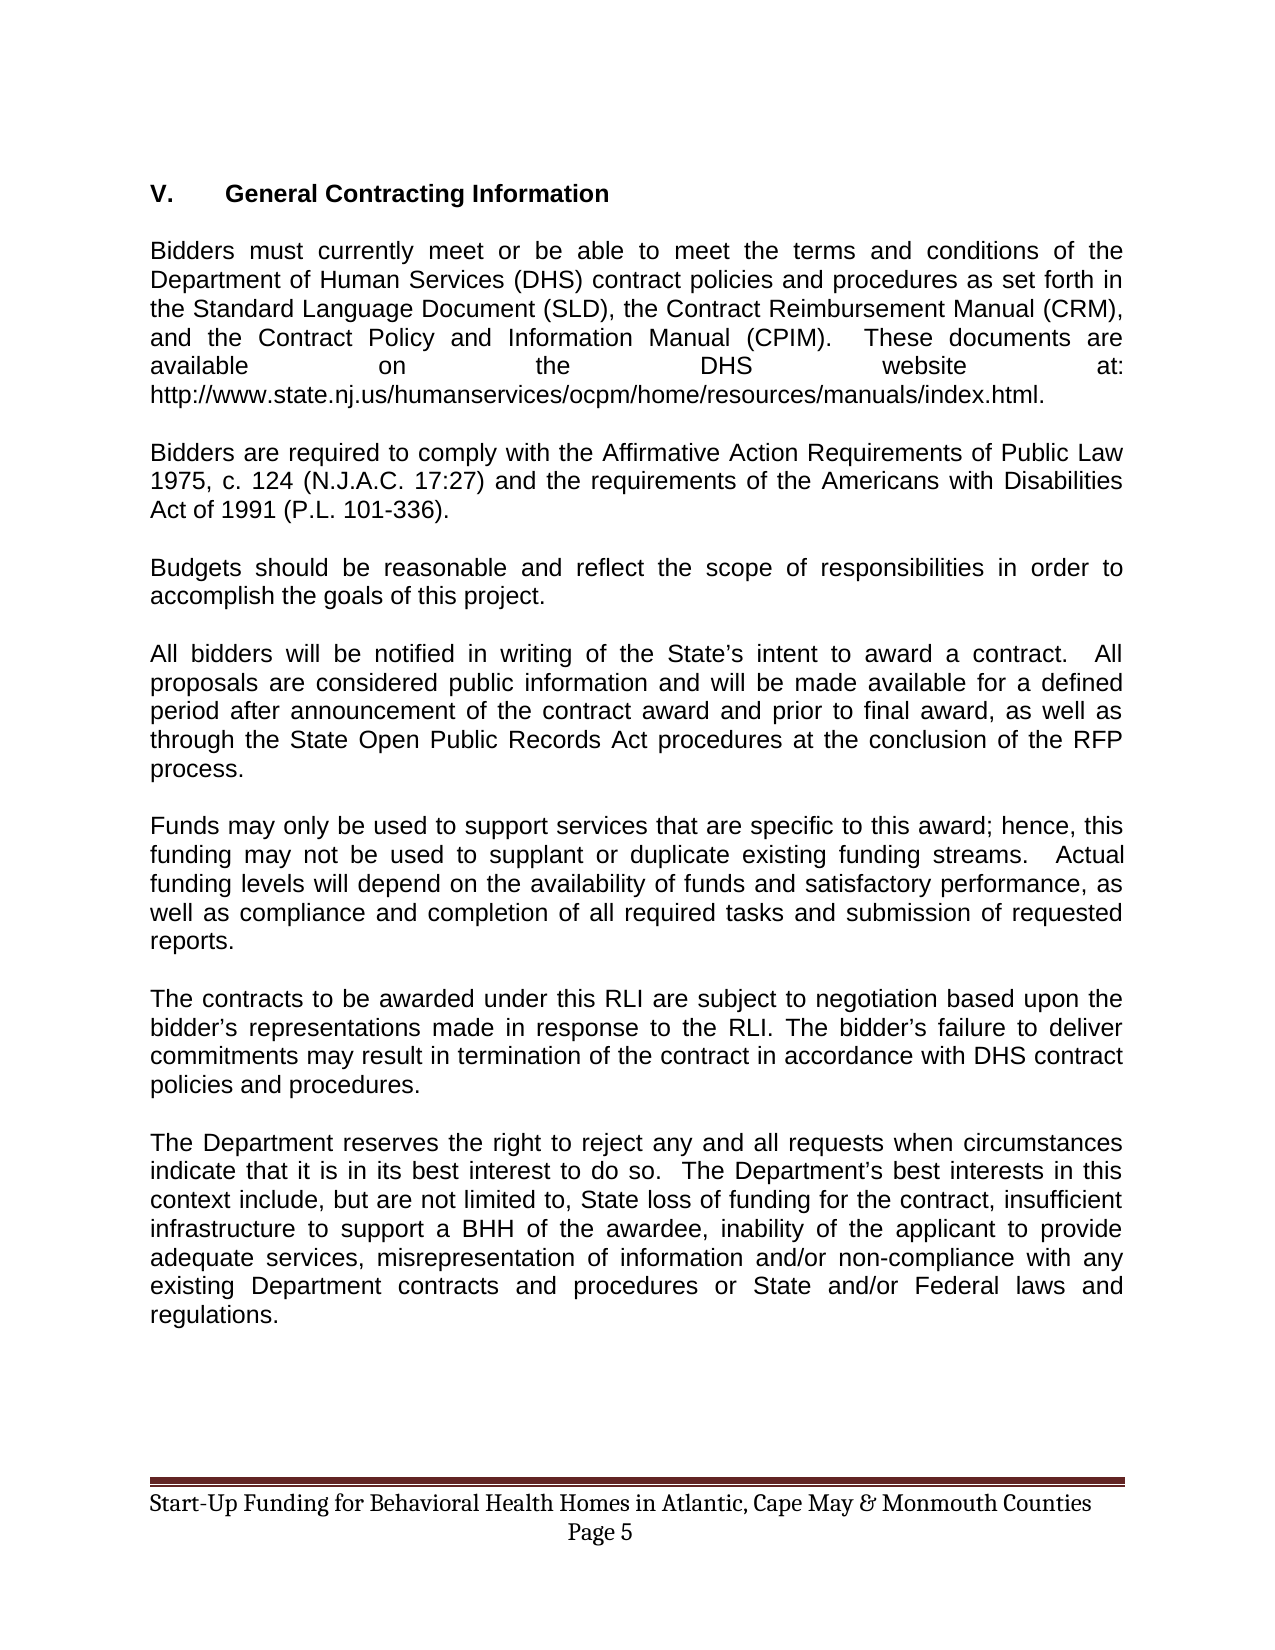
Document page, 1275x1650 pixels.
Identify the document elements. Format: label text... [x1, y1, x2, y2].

list Funds may only be used to support services that are specific to this award; hence, this funding may not be used to supplant or duplicate existing funding streams. Actual funding levels will depend on the availability of funds and satisfactory performance, as well as compliance and completion of all required tasks and submission of requested reports. [150, 811, 1125, 955]
text All bidders will be notified in writing of the State’s intent to award a contract. All proposals are considered public information and will be made available for a defined period after announcement of the contract award and prior to final award, as well as through the State Open Public Records Act procedures at the conclusion of the RFP process. [150, 639, 1125, 782]
list The contracts to be awarded under this RLI are subject to negotiation based upon the bidder’s representations made in response to the RLI. The bidder’s failure to deliver commitments may result in termination of the contract in accordance with DHS contract policies and procedures. [150, 984, 1125, 1099]
subtitle V. General Contracting Information [150, 179, 1125, 207]
list Bidders must currently meet or be able to meet the terms and conditions of the Department of Human Services (DHS) contract policies and procedures as set forth in the Standard Language Document (SLD), the Contract Reimbursement Manual (CRM), and the Contract Policy and Information Manual (CPIM). These documents are available on the DHS website at: http://www.state.nj.us/humanservices/ocpm/home/resources/manuals/index.html. [150, 236, 1125, 409]
list Bidders are required to comply with the Affirmative Action Requirements of Public Law 1975, c. 124 (N.J.A.C. 17:27) and the requirements of the Americans with Disabilities Act of 1991 (P.L. 101-336). [150, 437, 1125, 524]
text The Department reserves the right to reject any and all requests when circumstances indicate that it is in its best interest to do so. The Department’s best interests in this context include, but are not limited to, State loss of funding for the contract, insufficient infrastructure to support a BHH of the awardee, inability of the applicant to provide adequate services, misrepresentation of information and/or non-compliance with any existing Department contracts and procedures or State and/or Federal laws and regulations. [150, 1127, 1125, 1329]
list Budgets should be reasonable and reflect the scope of responsibilities in order to accomplish the goals of this project. [150, 552, 1125, 610]
